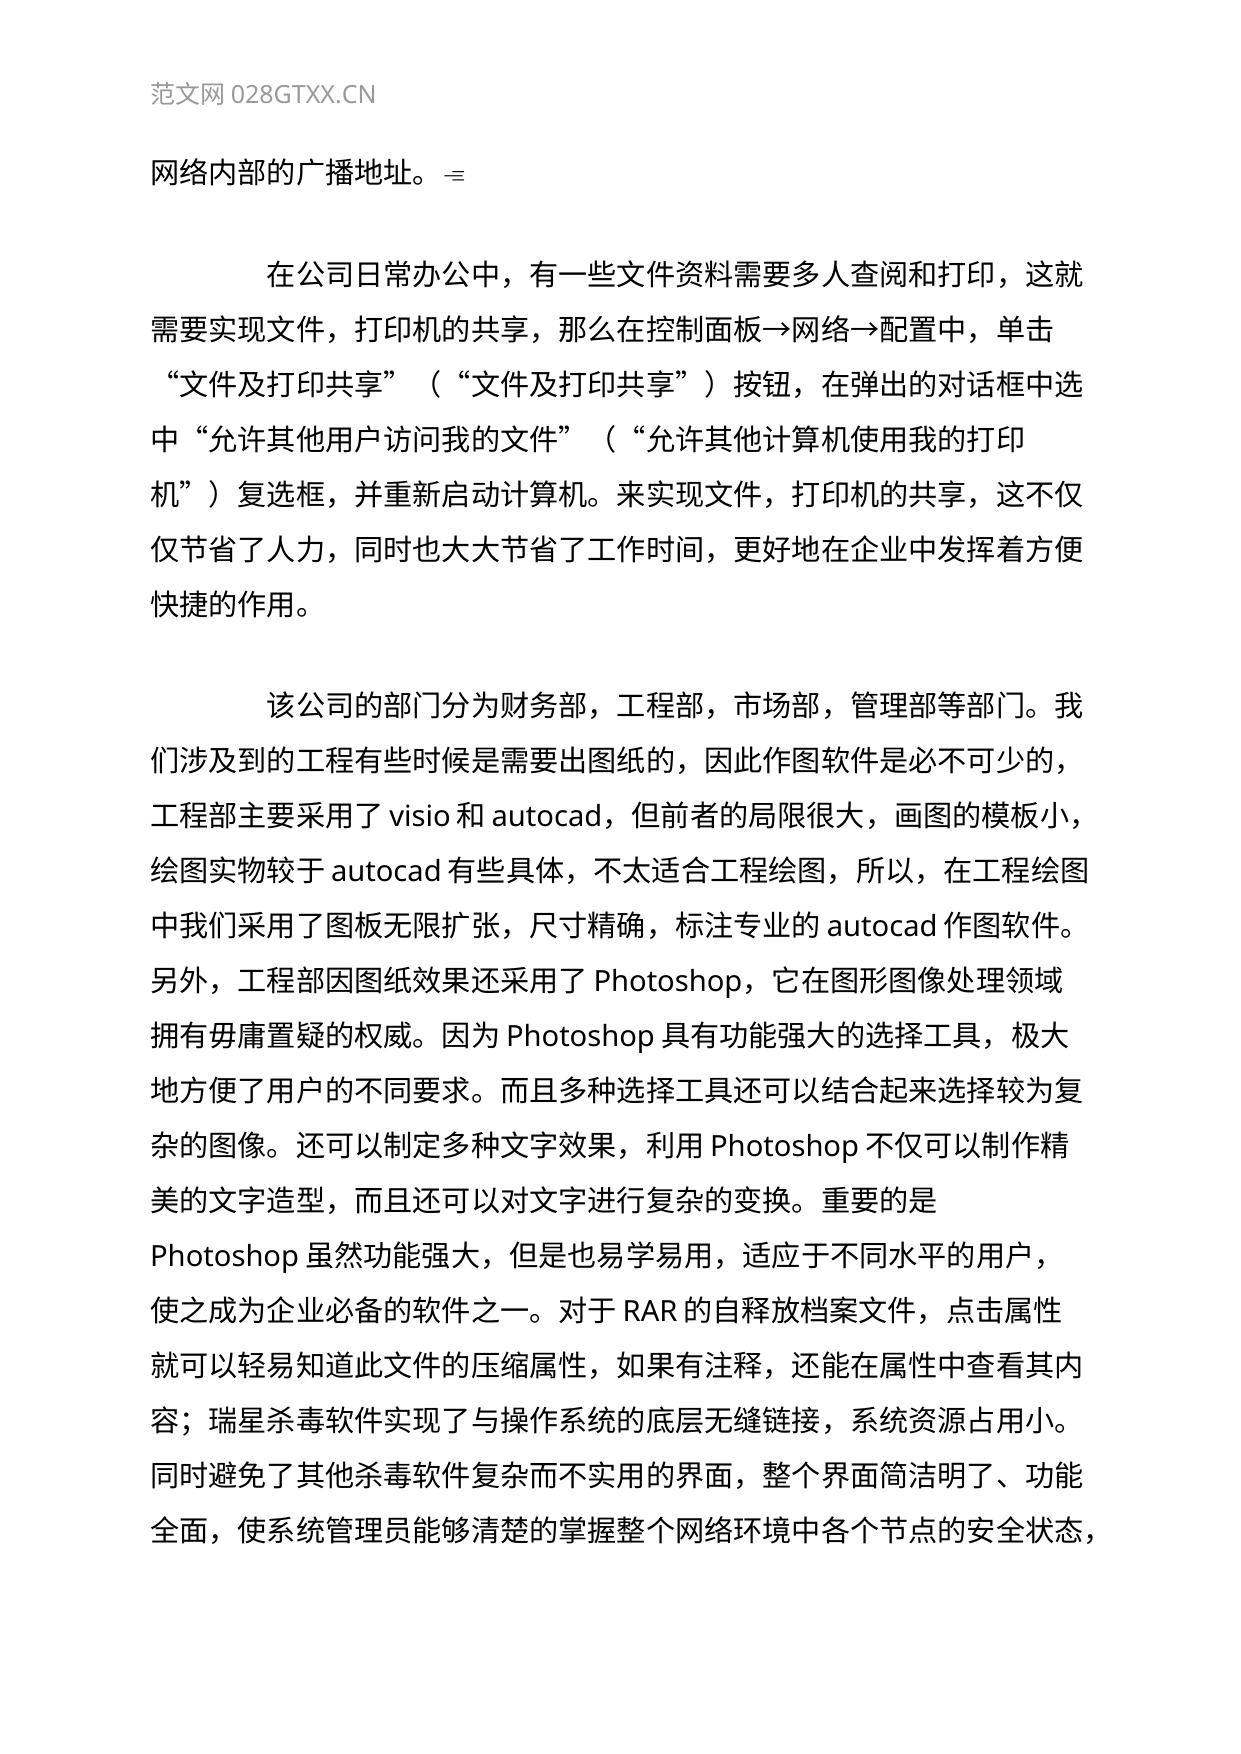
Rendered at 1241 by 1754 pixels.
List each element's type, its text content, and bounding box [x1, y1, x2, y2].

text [150, 683, 1090, 1549]
text 在公司日常办公中，有一些文件资料需要多人查阅和打印，这就需要实现文件，打印机的共享，那么在控制面板→网络→配置中，单击“文件及打印共享”（“文件及打印共享”）按钮，在弹出的对话框中选中“允许其他用户访问我的文件”（“允许其他计算机使用我的打印机”）复选框，并重新启动计算机。来实现文件，打印机的共享，这不仅仅节省了人力，同时也大大节省了工作时间，更好地在企业中发挥着方便快捷的作用。 [150, 252, 1090, 623]
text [150, 150, 1090, 192]
